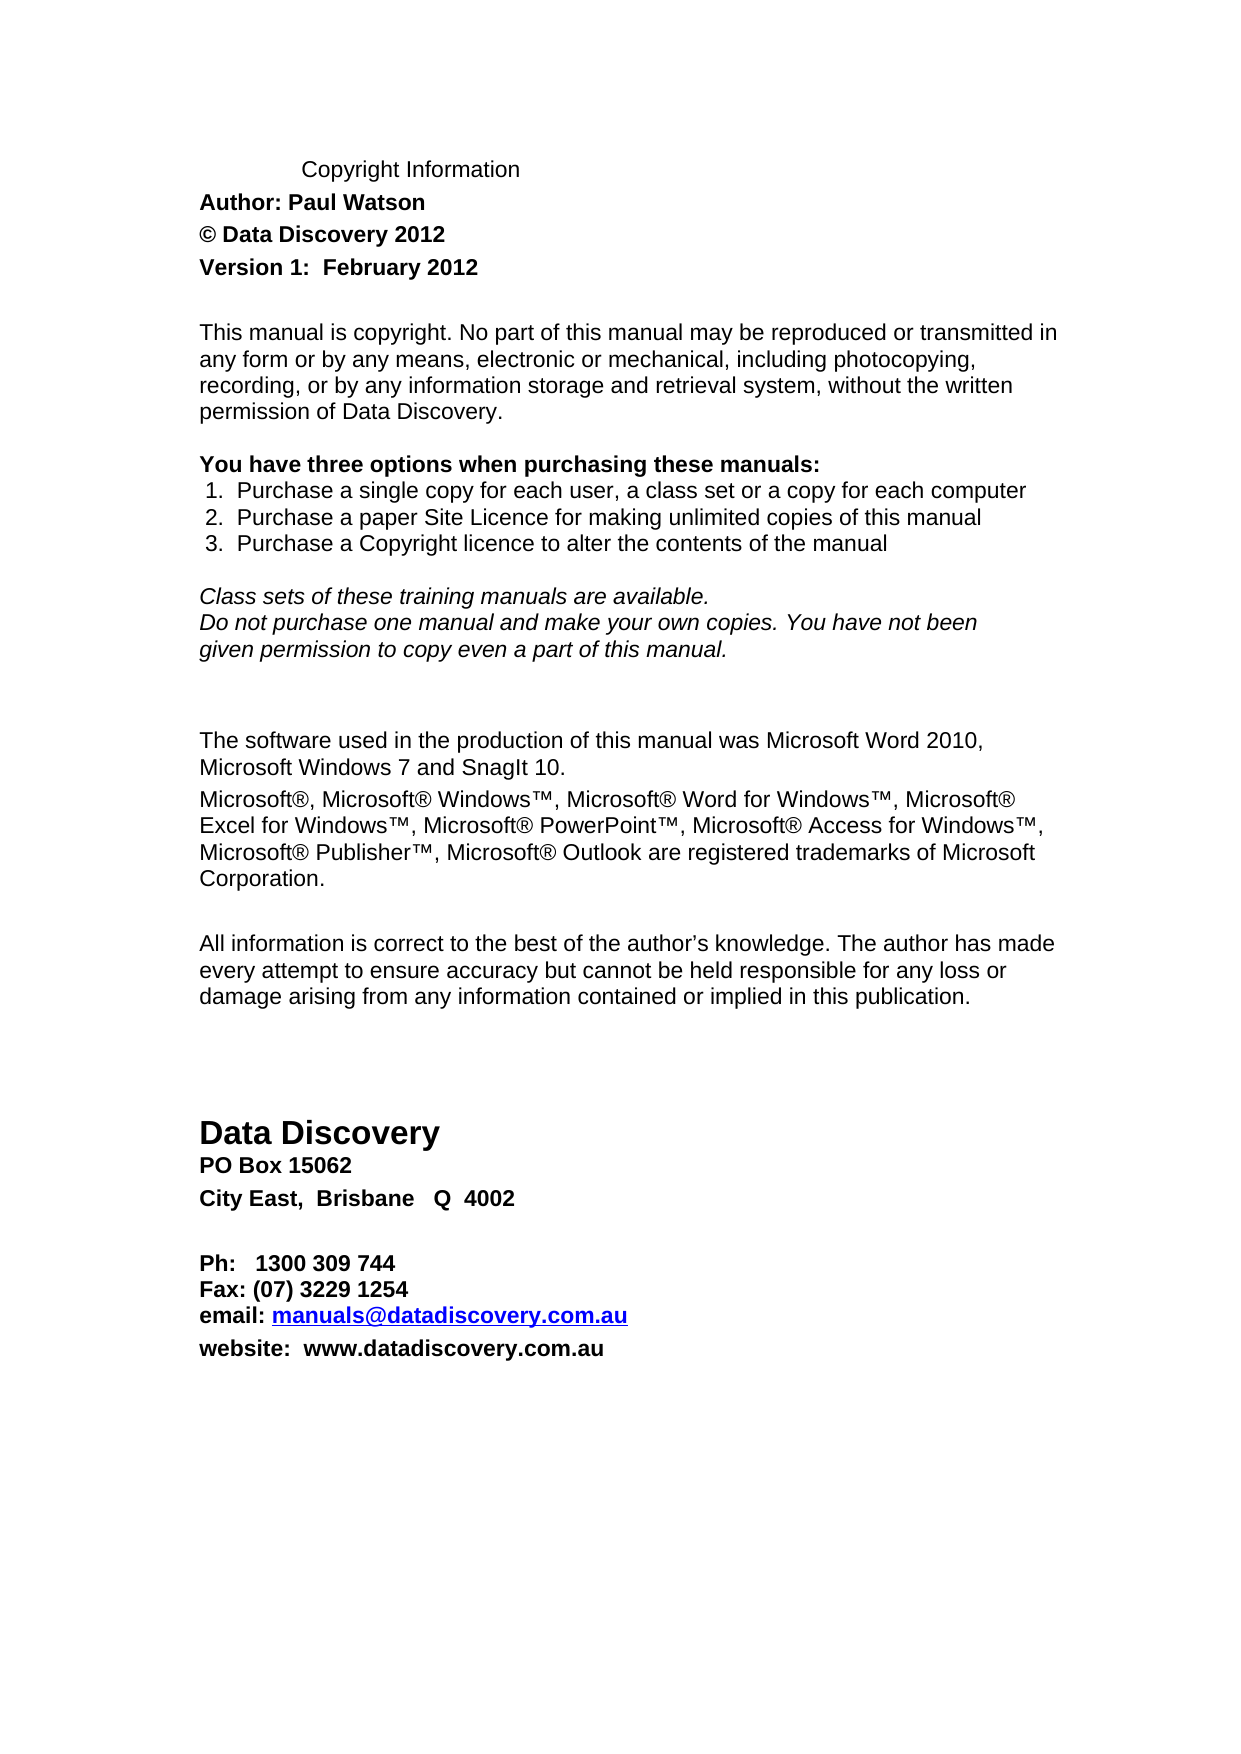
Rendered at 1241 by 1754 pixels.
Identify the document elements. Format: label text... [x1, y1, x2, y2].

text Microsoft®, Microsoft® Windows™, Microsoft® Word for Windows™, Microsoft® Excel for Windows™, Microsoft® PowerPoint™, Microsoft® Access for Windows™, Microsoft® Publisher™, Microsoft® Outlook are registered trademarks of Microsoft Corporation. [199, 786, 1063, 891]
text website: www.datadiscovery.com.au [199, 1335, 1063, 1361]
text Version 1: February 2012 [199, 254, 1063, 280]
text Author: Paul Watson [199, 189, 1063, 215]
text 2. Purchase a paper Site Licence for making unlimited copies of this manual [205, 504, 1063, 530]
text City East, Brisbane Q 4002 [199, 1184, 1063, 1211]
text All information is correct to the best of the author’s knowledge. The author has made every attempt to ensure accuracy but cannot be held responsible for any loss or damage arising from any information contained or implied in this publication. [199, 930, 1063, 1009]
text This manual is copyright. No part of this manual may be reproduced or transmitted in any form or by any means, electronic or mechanical, including photocopying, recording, or by any information storage and retrieval system, without the written permission of Data Discovery. [199, 319, 1063, 425]
text Data Discovery PO Box 15062 [199, 1113, 1063, 1178]
text Copyright Information [301, 156, 1063, 183]
text The software used in the production of this manual was Microsoft Word 2010, Microsoft Windows 7 and SnagIt 10. [199, 727, 1063, 780]
text Class sets of these training manuals are available. Do not purchase one manual and make your own copies. You have not been given permission to copy even a part of this manual. [199, 583, 1007, 662]
text © Data Discovery 2012 [199, 221, 1063, 248]
text 1. Purchase a single copy for each user, a class set or a copy for each computer [205, 477, 1063, 504]
text 3. Purchase a Copyright licence to alter the contents of the manual [205, 530, 1063, 556]
text Ph: 1300 309 744 Fax: (07) 3229 1254 email: manuals@datadiscovery.com.au [199, 1250, 1063, 1329]
text You have three options when purchasing these manuals: [199, 451, 1063, 477]
